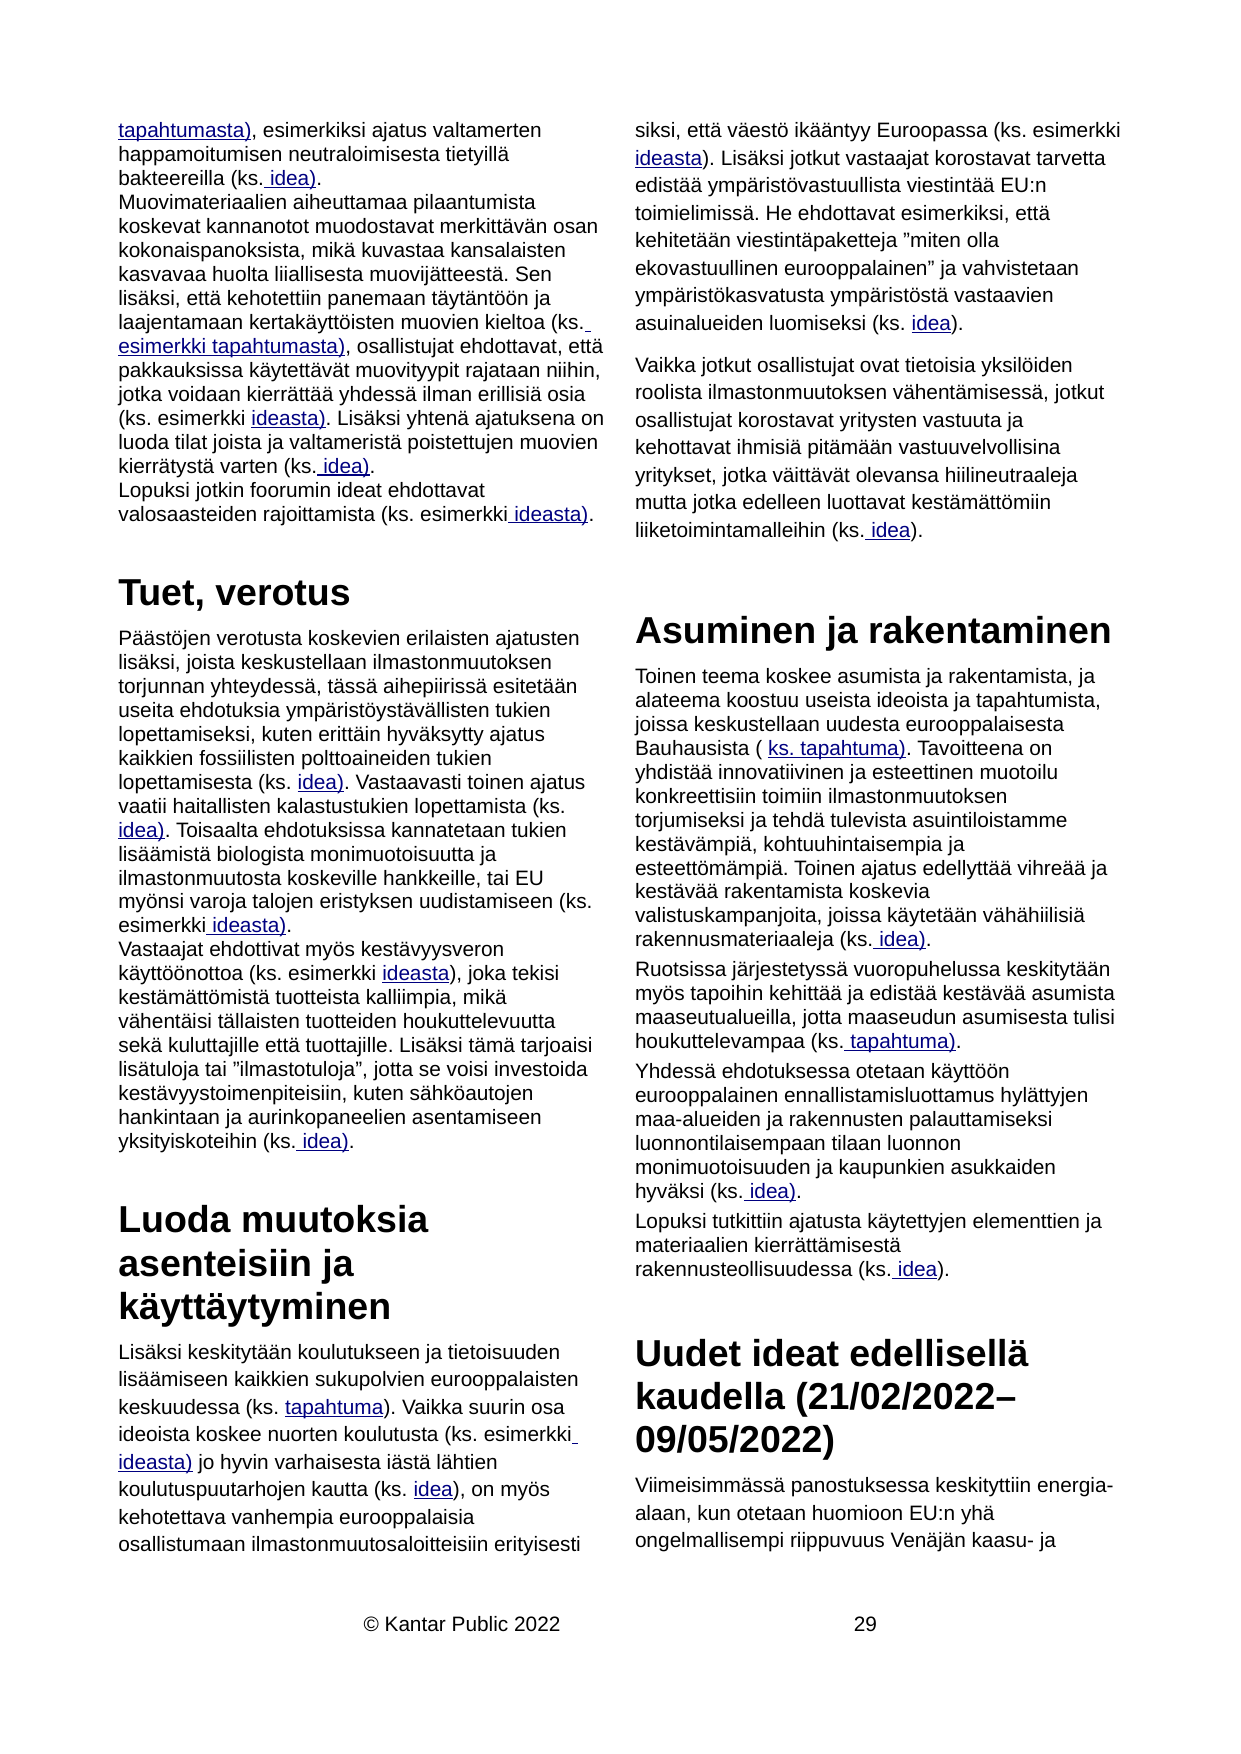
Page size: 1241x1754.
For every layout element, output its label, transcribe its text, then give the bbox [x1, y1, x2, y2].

text Vaikka jotkut osallistujat ovat tietoisia yksilöiden roolista ilmastonmuutoksen vähentämisessä, jotkut osallistujat korostavat yritysten vastuuta ja kehottavat ihmisiä pitämään vastuuvelvollisina yritykset, jotka väittävät olevansa hiilineutraaleja mutta jotka edelleen luottavat kestämättömiin liiketoimintamalleihin (ks. idea). [635, 353, 1122, 542]
text Muovimateriaalien aiheuttamaa pilaantumista koskevat kannanotot muodostavat merkittävän osan kokonaispanoksista, mikä kuvastaa kansalaisten kasvavaa huolta liiallisesta muovijätteestä. Sen lisäksi, että kehotettiin panemaan täytäntöön ja laajentamaan kertakäyttöisten muovien kieltoa (ks. esimerkki tapahtumasta), osallistujat ehdottavat, että pakkauksissa käytettävät muovityypit rajataan niihin, jotka voidaan kierrättää yhdessä ilman erillisiä osia (ks. esimerkki ideasta). Lisäksi yhtenä ajatuksena on luoda tilat joista ja valtameristä poistettujen muovien kierrätystä varten (ks. idea). [118, 190, 605, 477]
text Lopuksi jotkin foorumin ideat ehdottavat valosaasteiden rajoittamista (ks. esimerkki ideasta). [118, 477, 605, 525]
subtitle Tuet, verotus [118, 570, 605, 613]
text Päästöjen verotusta koskevien erilaisten ajatusten lisäksi, joista keskustellaan ilmastonmuutoksen torjunnan yhteydessä, tässä aihepiirissä esitetään useita ehdotuksia ympäristöystävällisten tukien lopettamiseksi, kuten erittäin hyväksytty ajatus kaikkien fossiilisten polttoaineiden tukien lopettamisesta (ks. idea). Vastaavasti toinen ajatus vaatii haitallisten kalastustukien lopettamista (ks. idea). Toisaalta ehdotuksissa kannatetaan tukien lisäämistä biologista monimuotoisuutta ja ilmastonmuutosta koskeville hankkeille, tai EU myönsi varoja talojen eristyksen uudistamiseen (ks. esimerkki ideasta). [118, 626, 605, 937]
subtitle Uudet ideat edellisellä kaudella (21/02/2022–09/05/2022) [635, 1331, 1122, 1461]
subtitle Asuminen ja rakentaminen [635, 608, 1122, 651]
text Toinen teema koskee asumista ja rakentamista, ja alateema koostuu useista ideoista ja tapahtumista, joissa keskustellaan uudesta eurooppalaisesta Bauhausista ( ks. tapahtuma). Tavoitteena on yhdistää innovatiivinen ja esteettinen muotoilu konkreettisiin toimiin ilmastonmuutoksen torjumiseksi ja tehdä tulevista asuintiloistamme kestävämpiä, kohtuuhintaisempia ja esteettömämpiä. Toinen ajatus edellyttää vihreää ja kestävää rakentamista koskevia valistuskampanjoita, joissa käytetään vähähiilisiä rakennusmateriaaleja (ks. idea). [635, 664, 1122, 951]
text Vastaajat ehdottivat myös kestävyysveron käyttöönottoa (ks. esimerkki ideasta), joka tekisi kestämättömistä tuotteista kalliimpia, mikä vähentäisi tällaisten tuotteiden houkuttelevuutta sekä kuluttajille että tuottajille. Lisäksi tämä tarjoaisi lisätuloja tai ”ilmastotuloja”, jotta se voisi investoida kestävyystoimenpiteisiin, kuten sähköautojen hankintaan ja aurinkopaneelien asentamiseen yksityiskoteihin (ks. idea). [118, 937, 605, 1153]
text Yhdessä ehdotuksessa otetaan käyttöön eurooppalainen ennallistamisluottamus hylättyjen maa-alueiden ja rakennusten palauttamiseksi luonnontilaisempaan tilaan luonnon monimuotoisuuden ja kaupunkien asukkaiden hyväksi (ks. idea). [635, 1059, 1122, 1203]
text Lisäksi keskitytään koulutukseen ja tietoisuuden lisäämiseen kaikkien sukupolvien eurooppalaisten keskuudessa (ks. tapahtuma). Vaikka suurin osa ideoista koskee nuorten koulutusta (ks. esimerkki ideasta) jo hyvin varhaisesta iästä lähtien koulutuspuutarhojen kautta (ks. idea), on myös kehotettava vanhempia eurooppalaisia osallistumaan ilmastonmuutosaloitteisiin erityisesti siksi, että väestö ikääntyy Euroopassa (ks. esimerkki ideasta). Lisäksi jotkut vastaajat korostavat tarvetta edistää ympäristövastuullista viestintää EU:n toimielimissä. He ehdottavat esimerkiksi, että kehitetään viestintäpaketteja ”miten olla ekovastuullinen eurooppalainen” ja vahvistetaan ympäristökasvatusta ympäristöstä vastaavien asuinalueiden luomiseksi (ks. idea). [118, 1339, 605, 1556]
text Ruotsissa järjestetyssä vuoropuhelussa keskitytään myös tapoihin kehittää ja edistää kestävää asumista maaseutualueilla, jotta maaseudun asumisesta tulisi houkuttelevampaa (ks. tapahtuma). [635, 957, 1122, 1053]
subtitle Luoda muutoksia asenteisiin ja käyttäytyminen [118, 1198, 605, 1327]
text Lisäksi keskitytään koulutukseen ja tietoisuuden lisäämiseen kaikkien sukupolvien eurooppalaisten keskuudessa (ks. tapahtuma). Vaikka suurin osa ideoista koskee nuorten koulutusta (ks. esimerkki ideasta) jo hyvin varhaisesta iästä lähtien koulutuspuutarhojen kautta (ks. idea), on myös kehotettava vanhempia eurooppalaisia osallistumaan ilmastonmuutosaloitteisiin erityisesti siksi, että väestö ikääntyy Euroopassa (ks. esimerkki ideasta). Lisäksi jotkut vastaajat korostavat tarvetta edistää ympäristövastuullista viestintää EU:n toimielimissä. He ehdottavat esimerkiksi, että kehitetään viestintäpaketteja ”miten olla ekovastuullinen eurooppalainen” ja vahvistetaan ympäristökasvatusta ympäristöstä vastaavien asuinalueiden luomiseksi (ks. idea). [635, 118, 1122, 334]
text Lopuksi tutkittiin ajatusta käytettyjen elementtien ja materiaalien kierrättämisestä rakennusteollisuudessa (ks. idea). [635, 1209, 1122, 1281]
